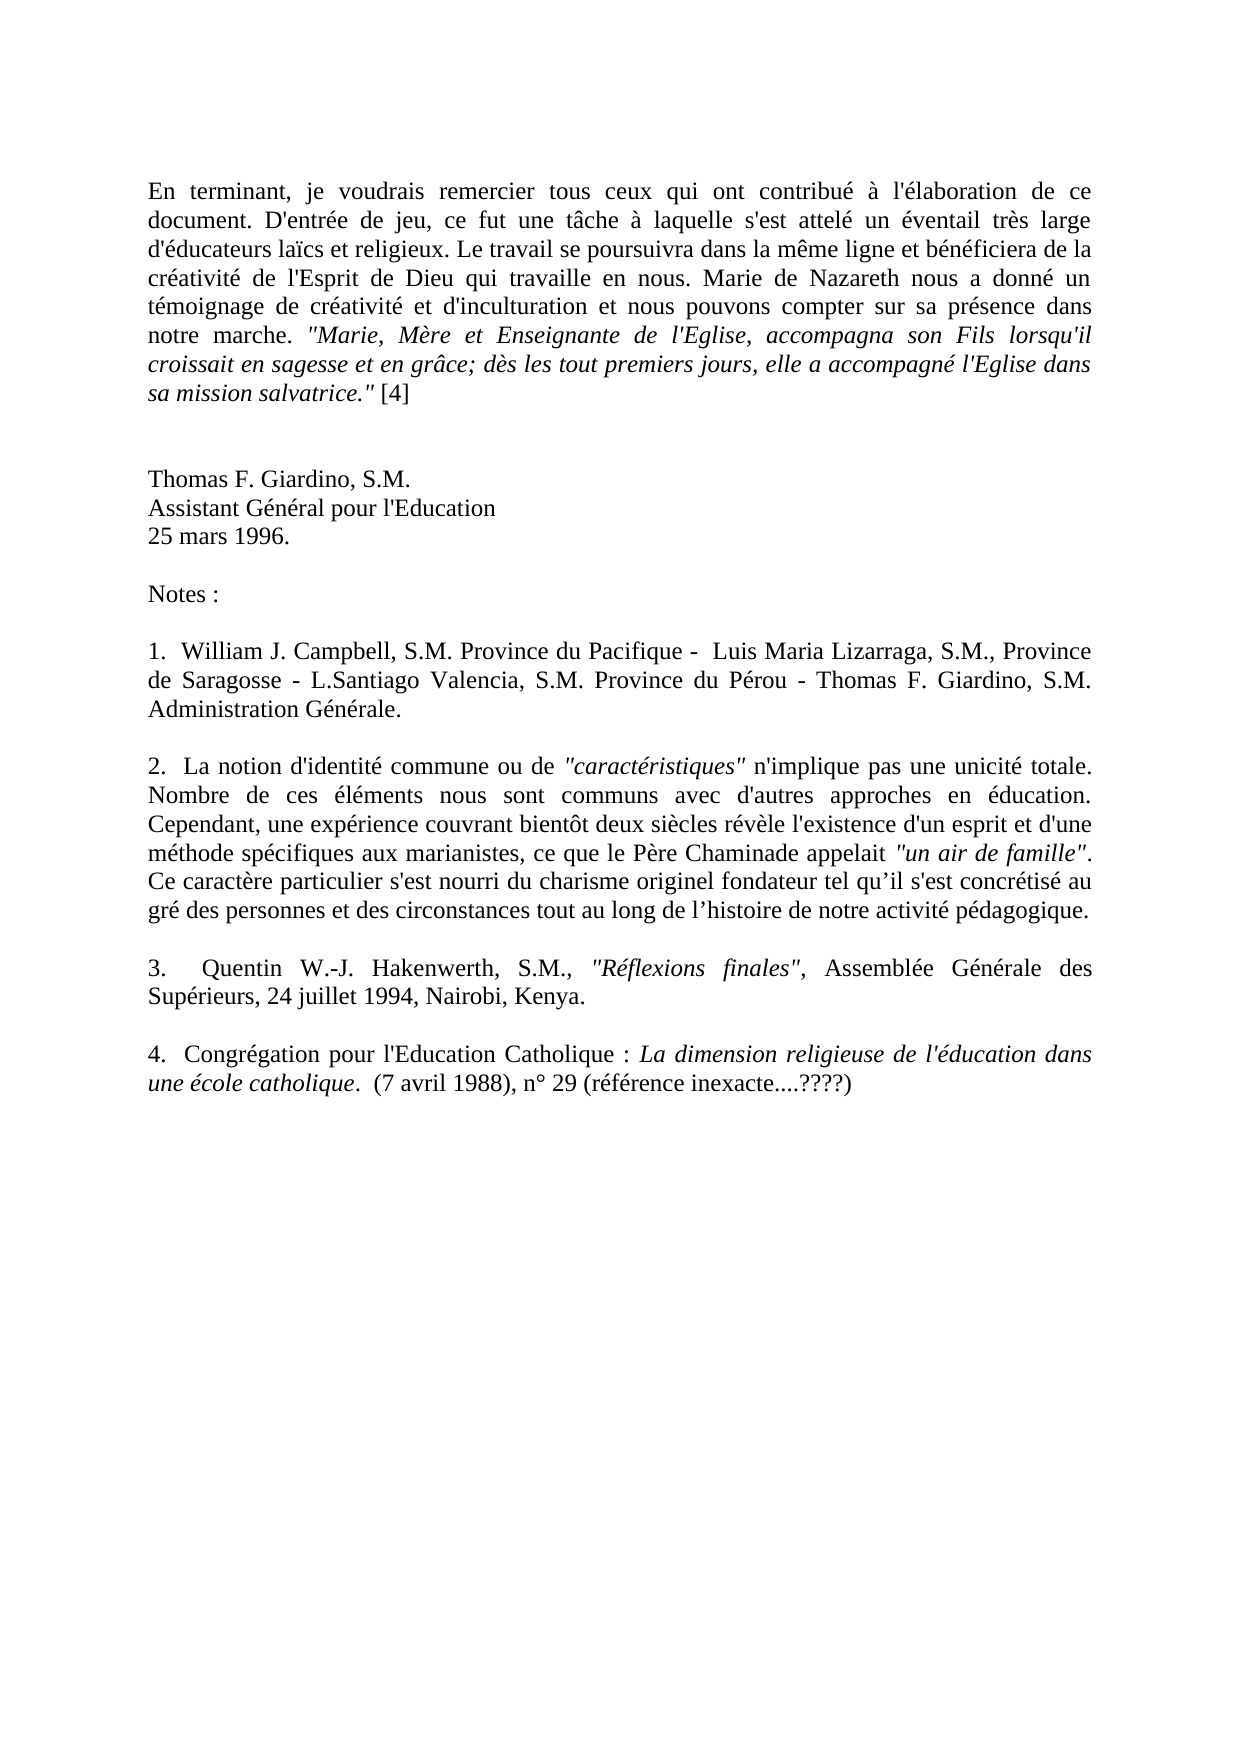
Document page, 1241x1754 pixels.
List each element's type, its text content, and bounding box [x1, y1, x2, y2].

text Thomas F. Giardino, S.M. [148, 464, 1093, 493]
text En terminant, je voudrais remercier tous ceux qui ont contribué à l'élaboration de ce document. D'entrée de jeu, ce fut une tâche à laquelle s'est attelé un éventail très large d'éducateurs laïcs et religieux. Le travail se poursuivra dans la même ligne et bénéficiera de la créativité de l'Esprit de Dieu qui travaille en nous. Marie de Nazareth nous a donné un témoignage de créativité et d'inculturation et nous pouvons compter sur sa présence dans notre marche. "Marie, Mère et Enseignante de l'Eglise, accompagna son Fils lorsqu'il croissait en sagesse et en grâce; dès les tout premiers jours, elle a accompagné l'Eglise dans sa mission salvatrice." [4] [148, 176, 1093, 406]
text 1. William J. Campbell, S.M. Province du Pacifique - Luis Maria Lizarraga, S.M., Province de Saragosse - L.Santiago Valencia, S.M. Province du Pérou - Thomas F. Giardino, S.M. Administration Générale. [148, 636, 1093, 723]
text 25 mars 1996. [148, 521, 1093, 550]
text Assistant Général pour l'Education [148, 493, 1093, 521]
text 3. Quentin W.-J. Hakenwerth, S.M., "Réflexions finales", Assemblée Générale des Supérieurs, 24 juillet 1994, Nairobi, Kenya. [148, 953, 1093, 1010]
text 4. Congrégation pour l'Education Catholique : La dimension religieuse de l'éducation dans une école catholique. (7 avril 1988), n° 29 (référence inexacte....????) [148, 1039, 1093, 1096]
text Notes : [148, 579, 1093, 608]
text 2. La notion d'identité commune ou de "caractéristiques" n'implique pas une unicité totale. Nombre de ces éléments nous sont communs avec d'autres approches en éducation. Cependant, une expérience couvrant bientôt deux siècles révèle l'existence d'un esprit et d'une méthode spécifiques aux marianistes, ce que le Père Chaminade appelait "un air de famille". Ce caractère particulier s'est nourri du charisme originel fondateur tel qu’il s'est concrétisé au gré des personnes et des circonstances tout au long de l’histoire de notre activité pédagogique. [148, 751, 1093, 924]
